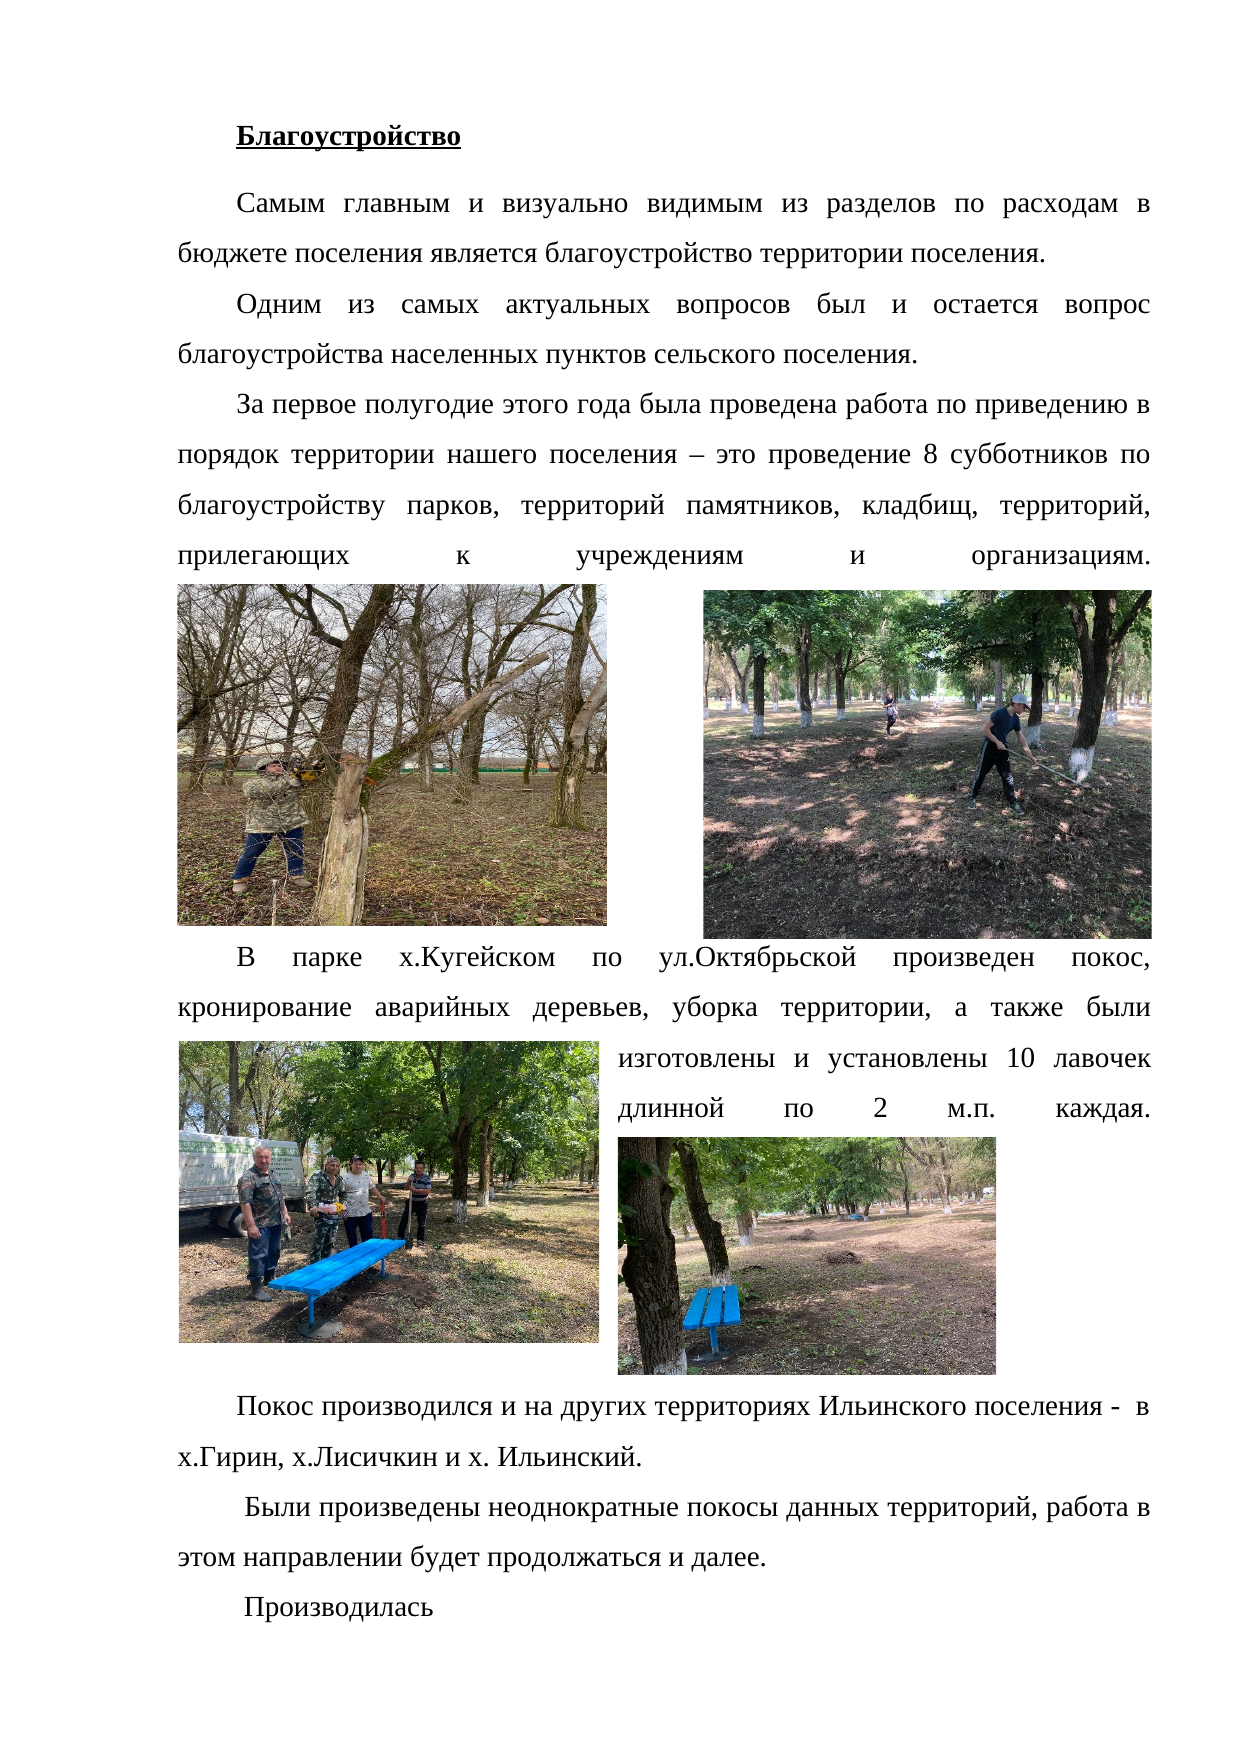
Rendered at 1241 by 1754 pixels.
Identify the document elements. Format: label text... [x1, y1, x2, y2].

picture [177, 584, 607, 926]
picture [617, 1137, 996, 1375]
text Покос производился и на других территориях Ильинского поселения - в х.Гирин, х.Лисичкин и х. Ильинский. [177, 1388, 1152, 1472]
text Самым главным и визуально видимым из разделов по расходам в бюджете поселения является благоустройство территории поселения. [177, 185, 1152, 269]
text Были произведены неоднократные покосы данных территорий, работа в этом направлении будет продолжаться и далее. [177, 1489, 1152, 1573]
picture [177, 1041, 599, 1342]
text Производилась [177, 1589, 1152, 1623]
text Благоустройство [177, 118, 1152, 152]
picture [703, 590, 1152, 939]
text Одним из самых актуальных вопросов был и остается вопрос благоустройства населенных пунктов сельского поселения. [177, 286, 1152, 369]
